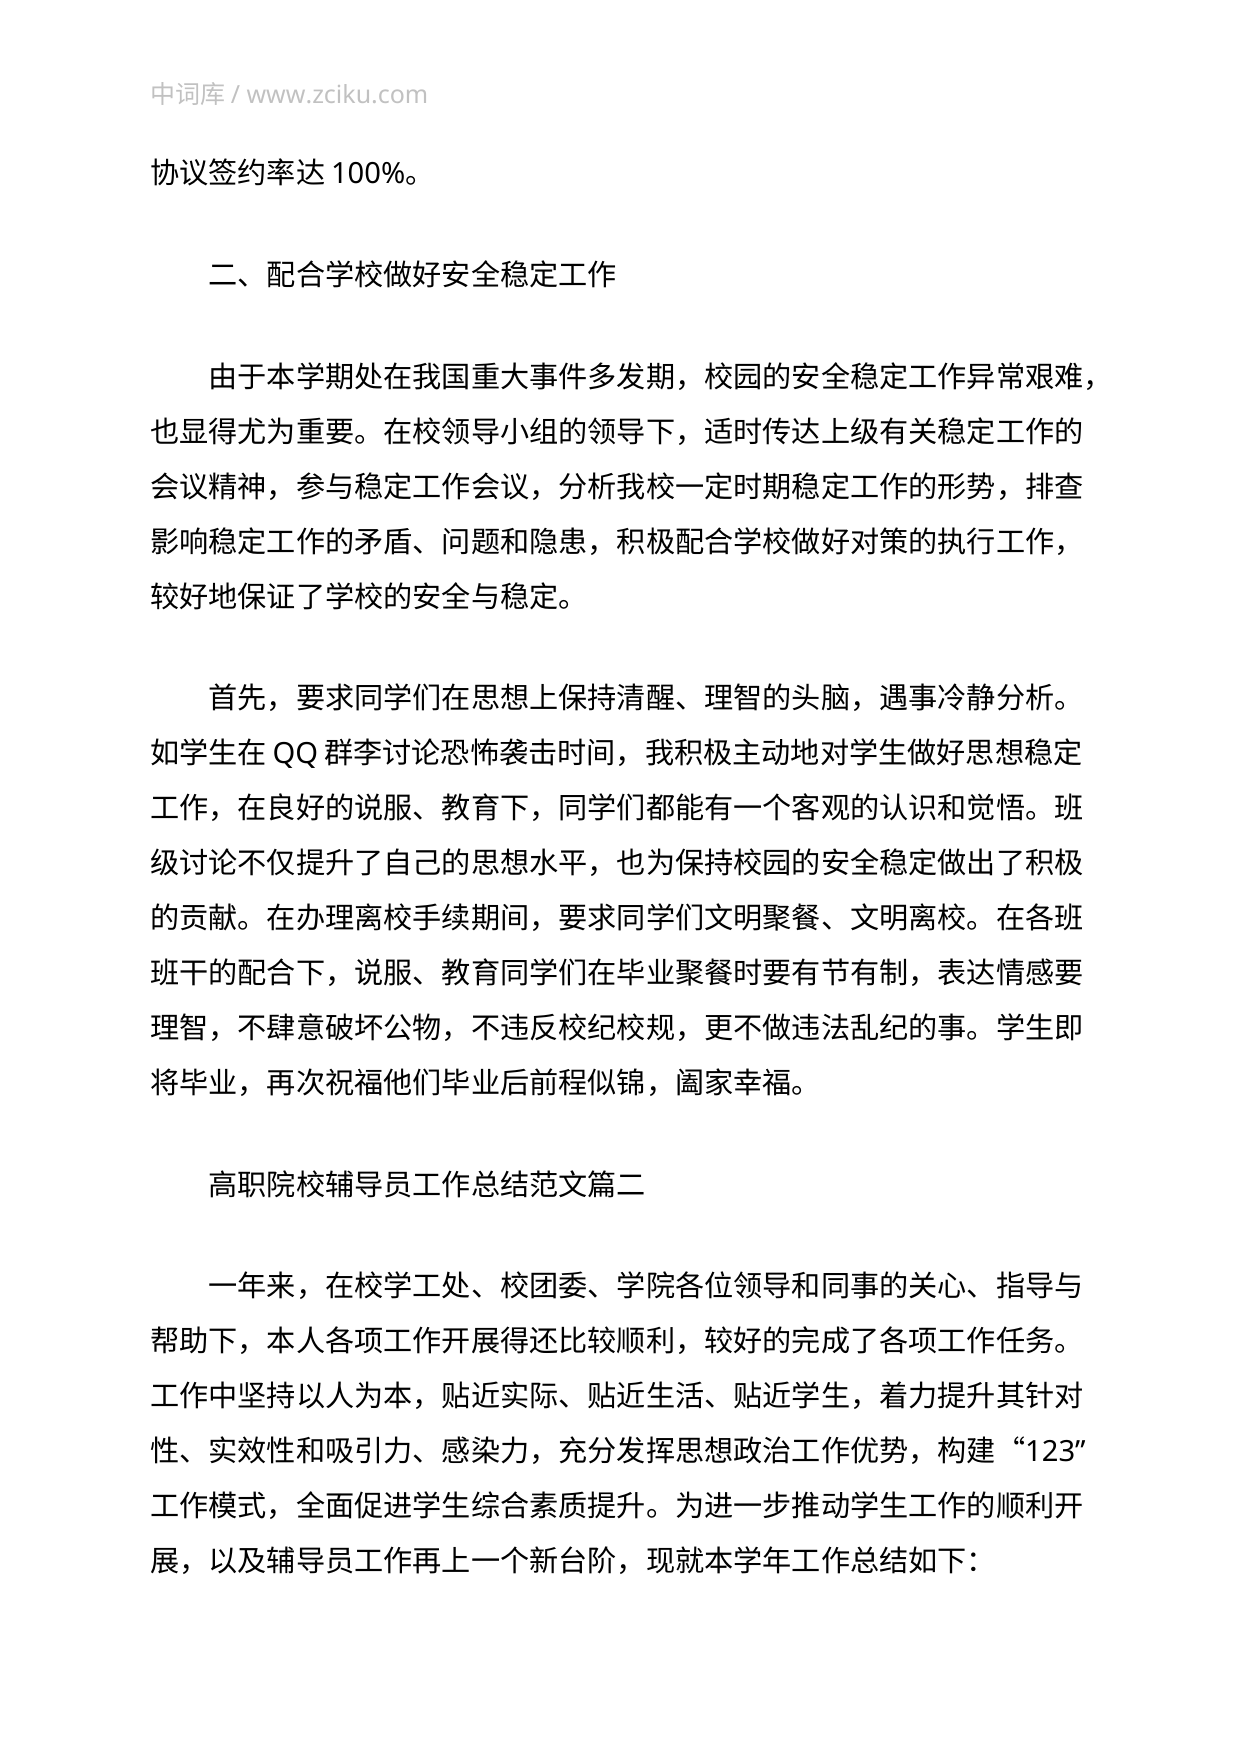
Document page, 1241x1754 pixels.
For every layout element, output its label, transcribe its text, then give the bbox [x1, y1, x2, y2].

text 一年来，在校学工处、校团委、学院各位领导和同事的关心、指导与帮助下，本人各项工作开展得还比较顺利，较好的完成了各项工作任务。工作中坚持以人为本，贴近实际、贴近生活、贴近学生，着力提升其针对性、实效性和吸引力、感染力，充分发挥思想政治工作优势，构建“123”工作模式，全面促进学生综合素质提升。为进一步推动学生工作的顺利开展，以及辅导员工作再上一个新台阶，现就本学年工作总结如下： [150, 1263, 1090, 1580]
text 首先，要求同学们在思想上保持清醒、理智的头脑，遇事冷静分析。如学生在QQ群李讨论恐怖袭击时间，我积极主动地对学生做好思想稳定工作，在良好的说服、教育下，同学们都能有一个客观的认识和觉悟。班级讨论不仅提升了自己的思想水平，也为保持校园的安全稳定做出了积极的贡献。在办理离校手续期间，要求同学们文明聚餐、文明离校。在各班班干的配合下，说服、教育同学们在毕业聚餐时要有节有制，表达情感要理智，不肆意破坏公物，不违反校纪校规，更不做违法乱纪的事。学生即将毕业，再次祝福他们毕业后前程似锦，阖家幸福。 [150, 675, 1090, 1102]
text 高职院校辅导员工作总结范文篇二 [150, 1161, 1090, 1203]
text 由于本学期处在我国重大事件多发期，校园的安全稳定工作异常艰难，也显得尤为重要。在校领导小组的领导下，适时传达上级有关稳定工作的会议精神，参与稳定工作会议，分析我校一定时期稳定工作的形势，排查影响稳定工作的矛盾、问题和隐患，积极配合学校做好对策的执行工作，较好地保证了学校的安全与稳定。 [150, 354, 1090, 616]
text 二、配合学校做好安全稳定工作 [150, 252, 1090, 294]
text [150, 150, 1090, 192]
